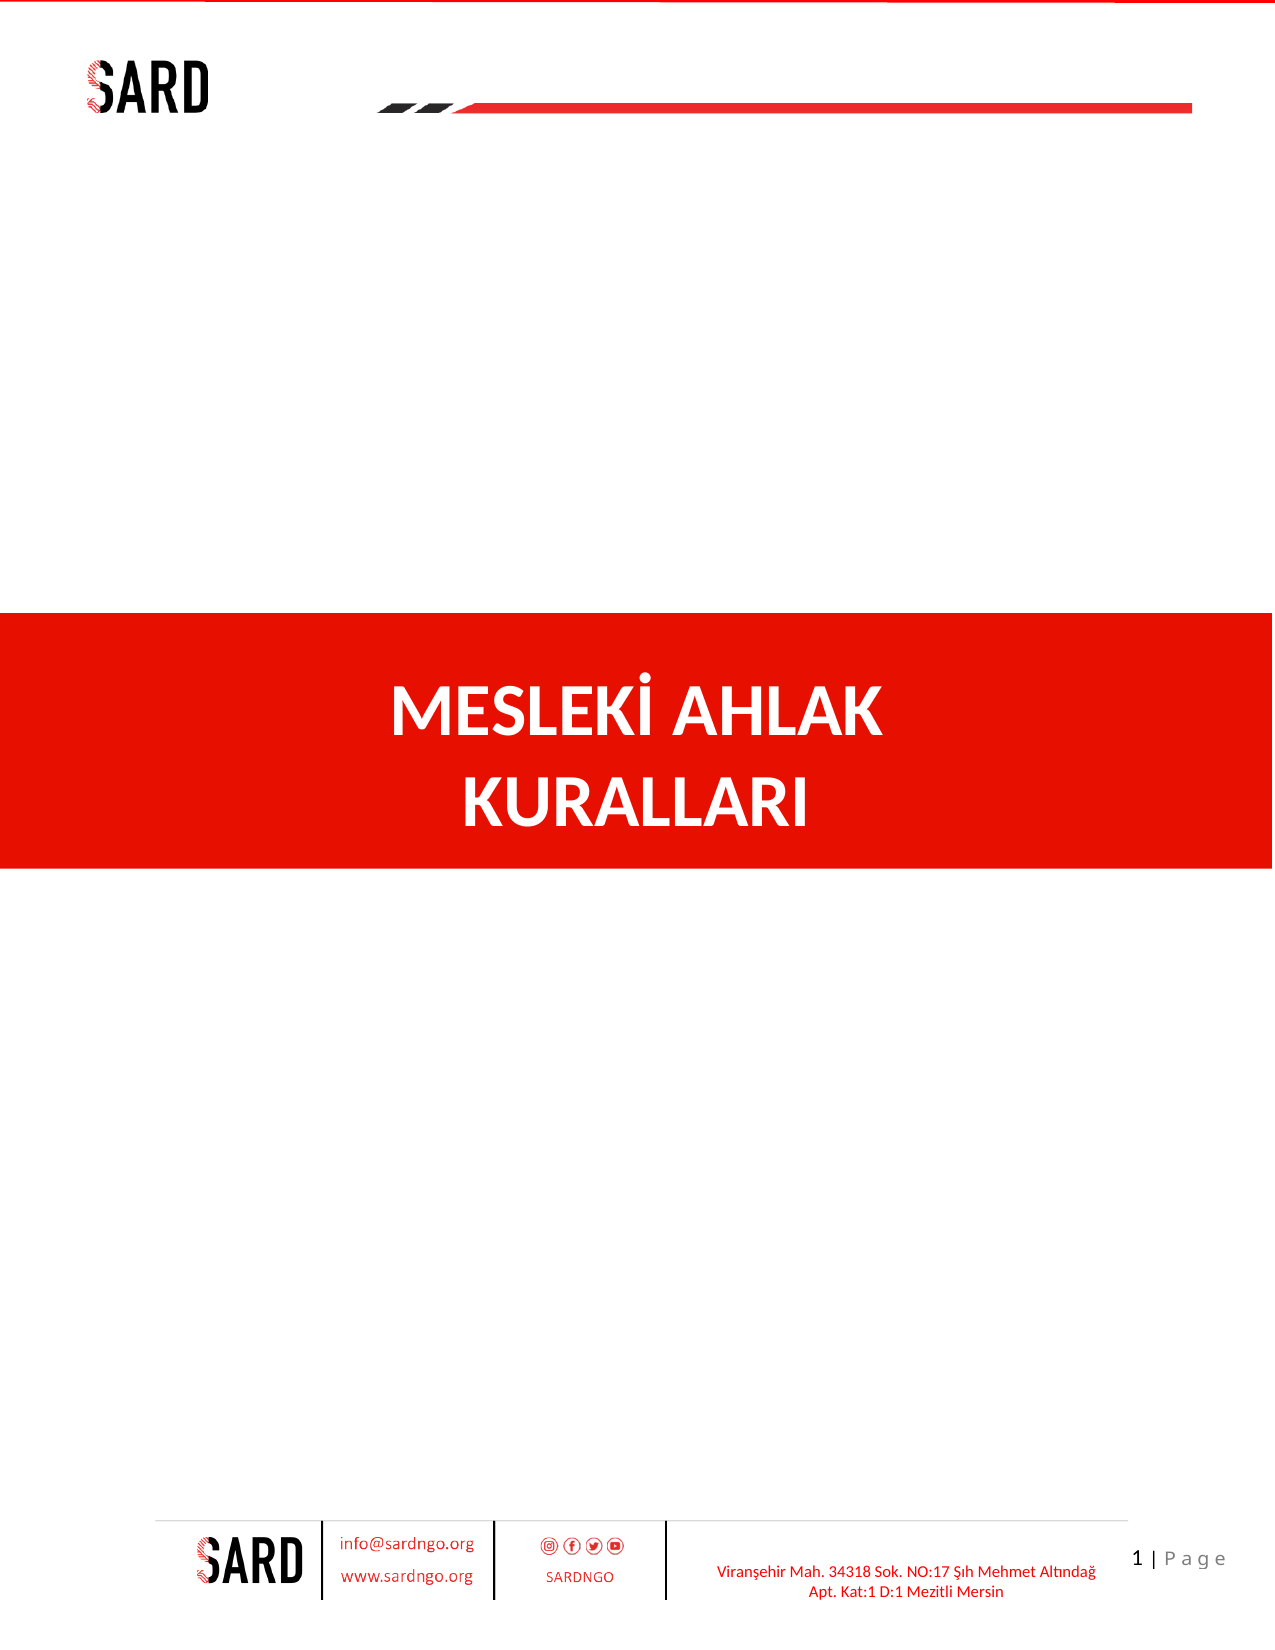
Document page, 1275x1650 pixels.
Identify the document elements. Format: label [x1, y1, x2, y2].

picture [82, 36, 1193, 137]
picture [150, 1515, 1125, 1605]
